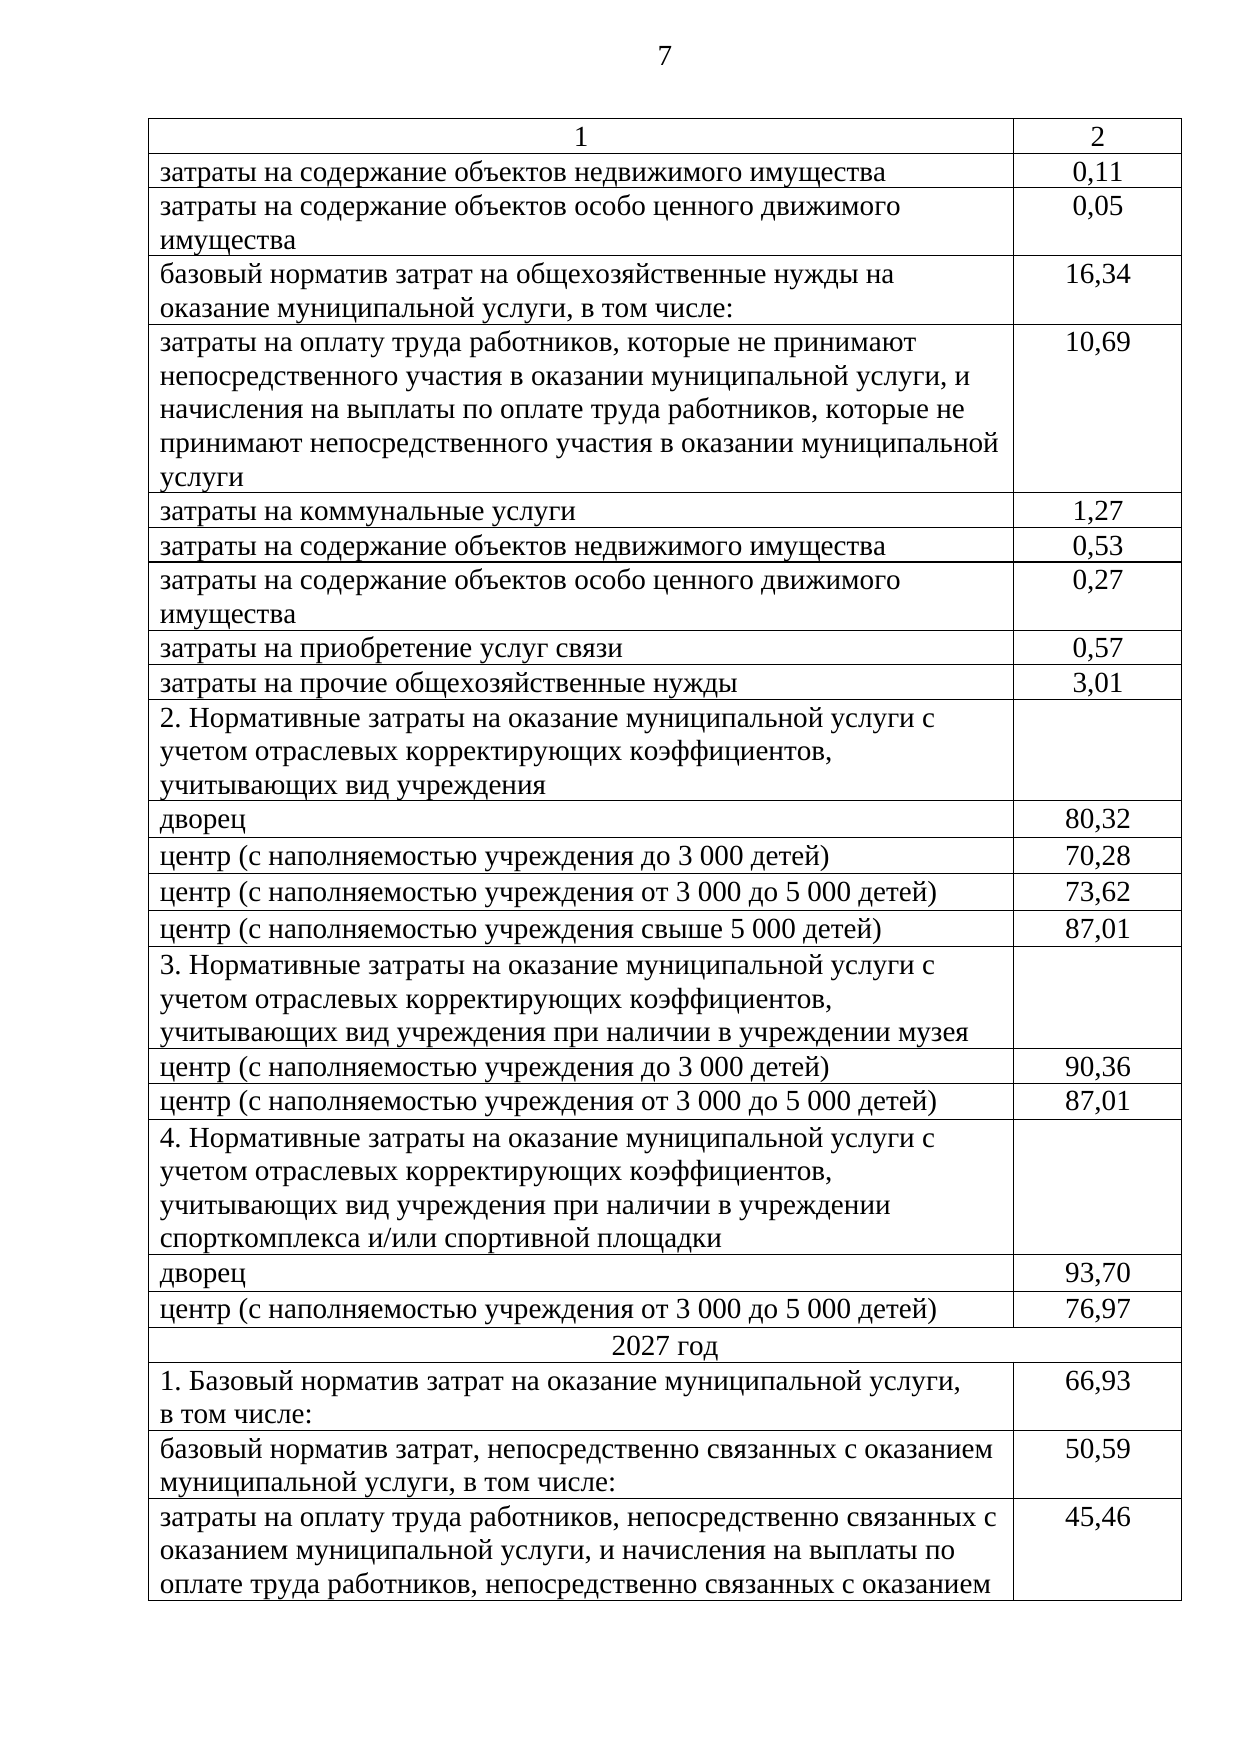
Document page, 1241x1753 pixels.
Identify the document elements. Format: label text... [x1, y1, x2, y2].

table_cell базовый норматив затрат, непосредственно связанных с оказанием муниципальной услуги, в том числе: [149, 1431, 1013, 1498]
table_cell центр (с наполняемостью учреждения до 3 000 детей) [149, 1049, 1013, 1082]
table_cell 76,97 [1014, 1292, 1181, 1327]
table_cell 0,11 [1014, 154, 1181, 187]
table_cell 73,62 [1014, 874, 1181, 910]
table_cell 0,53 [1014, 528, 1181, 561]
table_cell 16,34 [1014, 256, 1181, 323]
table_cell 70,28 [1014, 838, 1181, 873]
table_cell [1014, 700, 1181, 800]
table_cell затраты на прочие общехозяйственные нужды [149, 665, 1013, 699]
table_cell [1014, 947, 1181, 1048]
table_cell 66,93 [1014, 1363, 1181, 1430]
table_cell 0,05 [1014, 188, 1181, 255]
table_cell 10,69 [1014, 325, 1181, 492]
table_cell затраты на коммунальные услуги [149, 493, 1013, 527]
table_cell 1. Базовый норматив затрат на оказание муниципальной услуги, в том числе: [149, 1363, 1013, 1430]
table_cell затраты на содержание объектов недвижимого имущества [149, 154, 1013, 187]
table_cell 0,57 [1014, 631, 1181, 664]
table_cell 87,01 [1014, 911, 1181, 946]
table_cell 3,01 [1014, 665, 1181, 699]
table_cell 80,32 [1014, 801, 1181, 837]
table_cell 2. Нормативные затраты на оказание муниципальной услуги с учетом отраслевых корректирующих коэффициентов, учитывающих вид учреждения [149, 700, 1013, 800]
table_cell 3. Нормативные затраты на оказание муниципальной услуги с учетом отраслевых корректирующих коэффициентов, учитывающих вид учреждения при наличии в учреждении музея [149, 947, 1013, 1048]
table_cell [149, 1499, 1013, 1599]
table_cell дворец [149, 801, 1013, 837]
table_cell 1,27 [1014, 493, 1181, 527]
table_cell 93,70 [1014, 1255, 1181, 1291]
table_cell дворец [149, 1255, 1013, 1291]
table_cell затраты на содержание объектов особо ценного движимого имущества [149, 563, 1013, 629]
table_cell центр (с наполняемостью учреждения до 3 000 детей) [149, 838, 1013, 873]
table_cell затраты на оплату труда работников, которые не принимают непосредственного участия в оказании муниципальной услуги, и начисления на выплаты по оплате труда работников, которые не принимают непосредственного участия в оказании муниципальной услуги [149, 325, 1013, 492]
table_cell затраты на приобретение услуг связи [149, 631, 1013, 664]
table_cell затраты на содержание объектов особо ценного движимого имущества [149, 188, 1013, 255]
table_cell 4. Нормативные затраты на оказание муниципальной услуги с учетом отраслевых корректирующих коэффициентов, учитывающих вид учреждения при наличии в учреждении спорткомплекса и/или спортивной площадки [149, 1120, 1013, 1254]
table_cell центр (с наполняемостью учреждения от 3 000 до 5 000 детей) [149, 1084, 1013, 1119]
table_cell 87,01 [1014, 1084, 1181, 1119]
table_cell базовый норматив затрат на общехозяйственные нужды на оказание муниципальной услуги, в том числе: [149, 256, 1013, 323]
table_cell центр (с наполняемостью учреждения от 3 000 до 5 000 детей) [149, 874, 1013, 910]
table_header 2 [1014, 119, 1181, 153]
table_cell [1014, 1120, 1181, 1254]
table_cell 2027 год [149, 1328, 1181, 1362]
table_cell центр (с наполняемостью учреждения от 3 000 до 5 000 детей) [149, 1292, 1013, 1327]
table_cell 90,36 [1014, 1049, 1181, 1082]
table_cell 0,27 [1014, 563, 1181, 629]
table_cell 45,46 [1014, 1499, 1181, 1599]
table_cell центр (с наполняемостью учреждения свыше 5 000 детей) [149, 911, 1013, 946]
table_cell затраты на содержание объектов недвижимого имущества [149, 528, 1013, 561]
table_cell 50,59 [1014, 1431, 1181, 1498]
table_header 1 [149, 119, 1013, 153]
